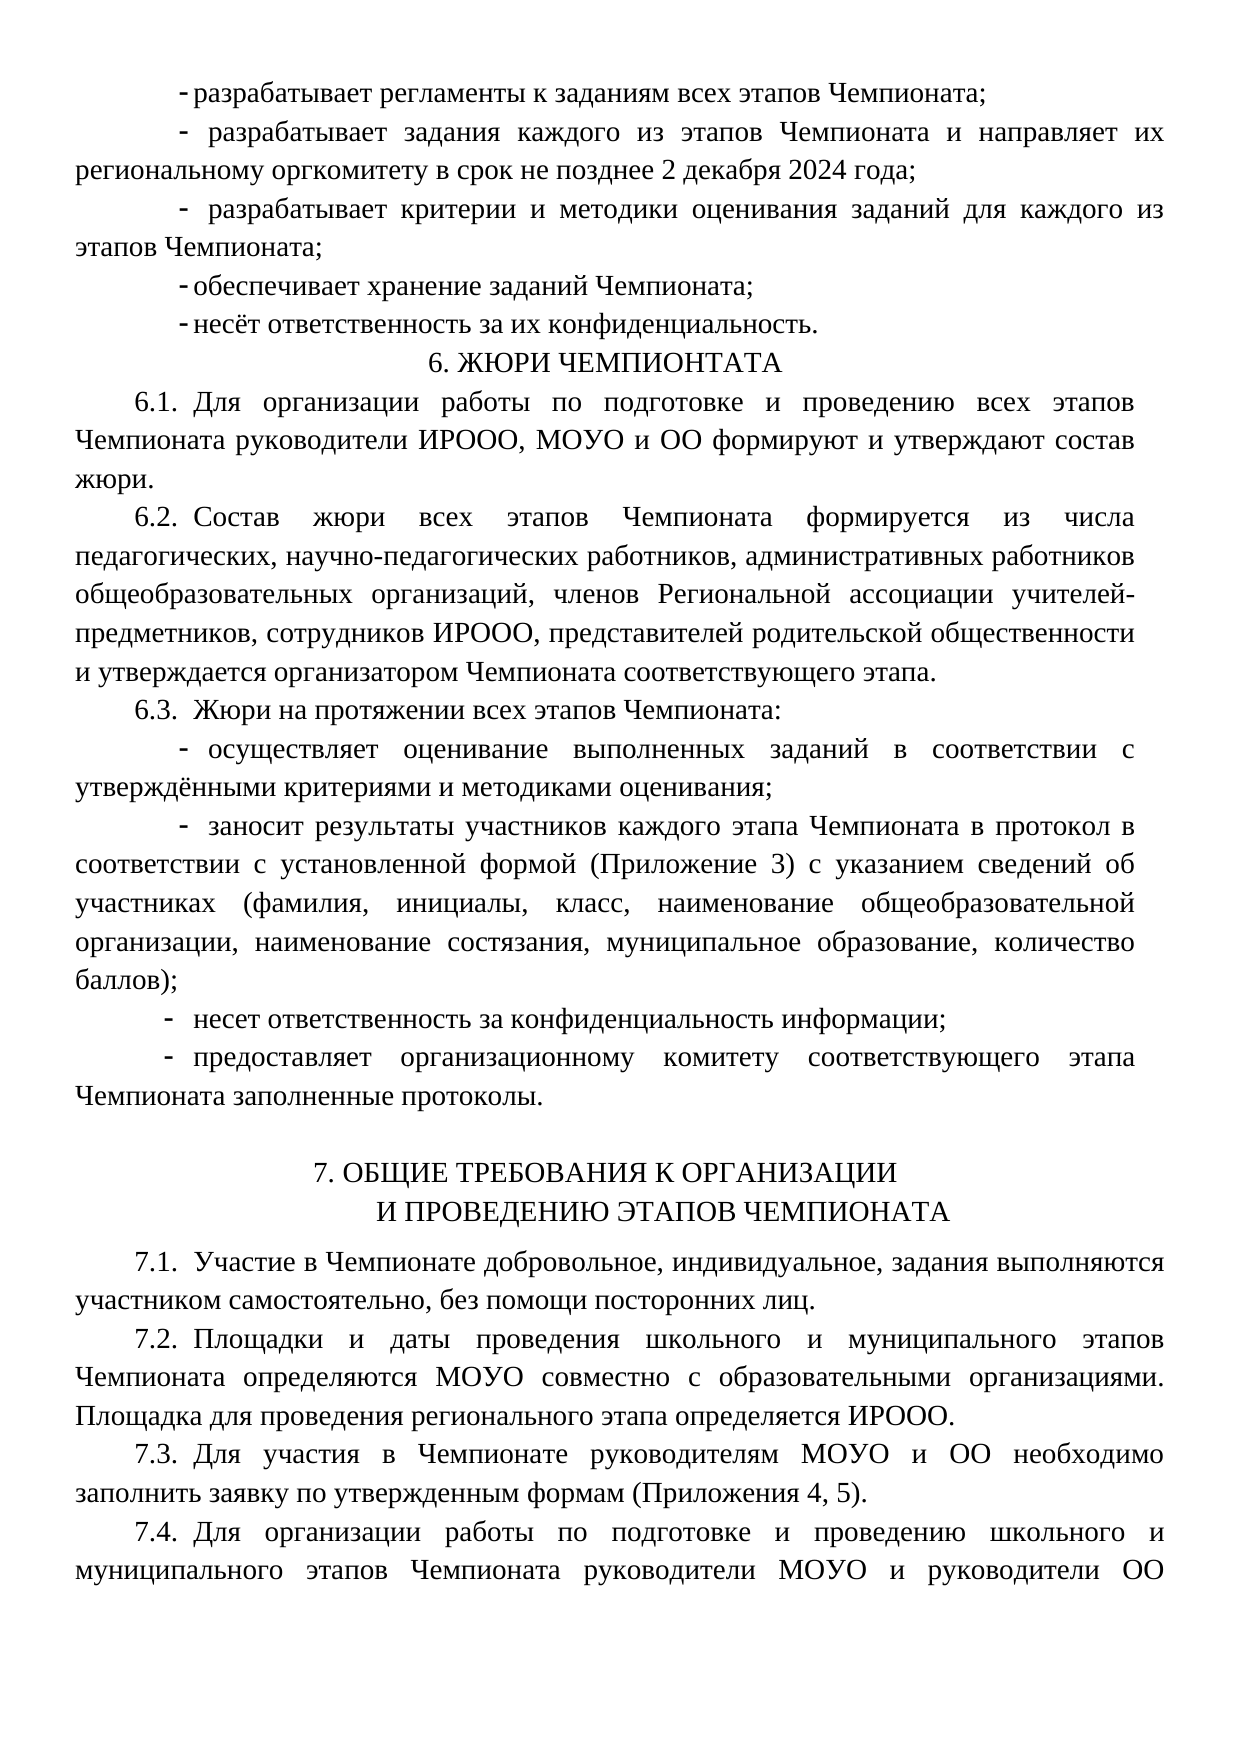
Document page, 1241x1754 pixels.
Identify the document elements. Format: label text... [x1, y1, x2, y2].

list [75, 1514, 1165, 1586]
list Для участия в Чемпионате руководителям МОУО и ОО необходимо заполнить заявку по утвержденным формам (Приложения 4, 5). [75, 1437, 1165, 1509]
list Площадки и даты проведения школьного и муниципального этапов Чемпионата определяются МОУО совместно с образовательными организациями. Площадка для проведения регионального этапа определяется ИРООО. [75, 1321, 1165, 1432]
list разрабатывает критерии и методики оценивания заданий для каждого из этапов Чемпионата; [75, 191, 1165, 263]
list разрабатывает регламенты к заданиям всех этапов Чемпионата; [178, 75, 1165, 109]
list обеспечивает хранение заданий Чемпионата; [178, 268, 1165, 302]
list Для организации работы по подготовке и проведению всех этапов Чемпионата руководители ИРООО, МОУО и ОО формируют и утверждают состав жюри. [75, 384, 1136, 494]
list ЖЮРИ ЧЕМПИОНТАТА [75, 345, 1136, 379]
list разрабатывает задания каждого из этапов Чемпионата и направляет их региональному оргкомитету в срок не позднее 2 декабря 2024 года; [75, 114, 1165, 186]
list заносит результаты участников каждого этапа Чемпионата в протокол в соответствии с установленной формой (Приложение 3) с указанием сведений об участниках (фамилия, инициалы, класс, наименование общеобразовательной организации, наименование состязания, муниципальное образование, количество баллов); [75, 808, 1136, 996]
list предоставляет организационному комитету соответствующего этапа Чемпионата заполненные протоколы. [75, 1039, 1136, 1112]
list осуществляет оценивание выполненных заданий в соответствии с утверждёнными критериями и методиками оценивания; [75, 731, 1136, 803]
list ОБЩИЕ ТРЕБОВАНИЯ К ОРГАНИЗАЦИИ [75, 1155, 1136, 1189]
list несёт ответственность за их конфиденциальность. [178, 307, 1165, 340]
list Состав жюри всех этапов Чемпионата формируется из числа педагогических, научно-педагогических работников, административных работников общеобразовательных организаций, членов Региональной ассоциации учителей-предметников, сотрудников ИРООО, представителей родительской общественности и утверждается организатором Чемпионата соответствующего этапа. [75, 499, 1136, 687]
list И ПРОВЕДЕНИЮ ЭТАПОВ ЧЕМПИОНАТА [112, 1194, 1136, 1227]
list Жюри на протяжении всех этапов Чемпионата: [134, 692, 1136, 726]
list Участие в Чемпионате добровольное, индивидуальное, задания выполняются участником самостоятельно, без помощи посторонних лиц. [75, 1244, 1165, 1316]
list несет ответственность за конфиденциальность информации; [75, 1001, 1136, 1034]
